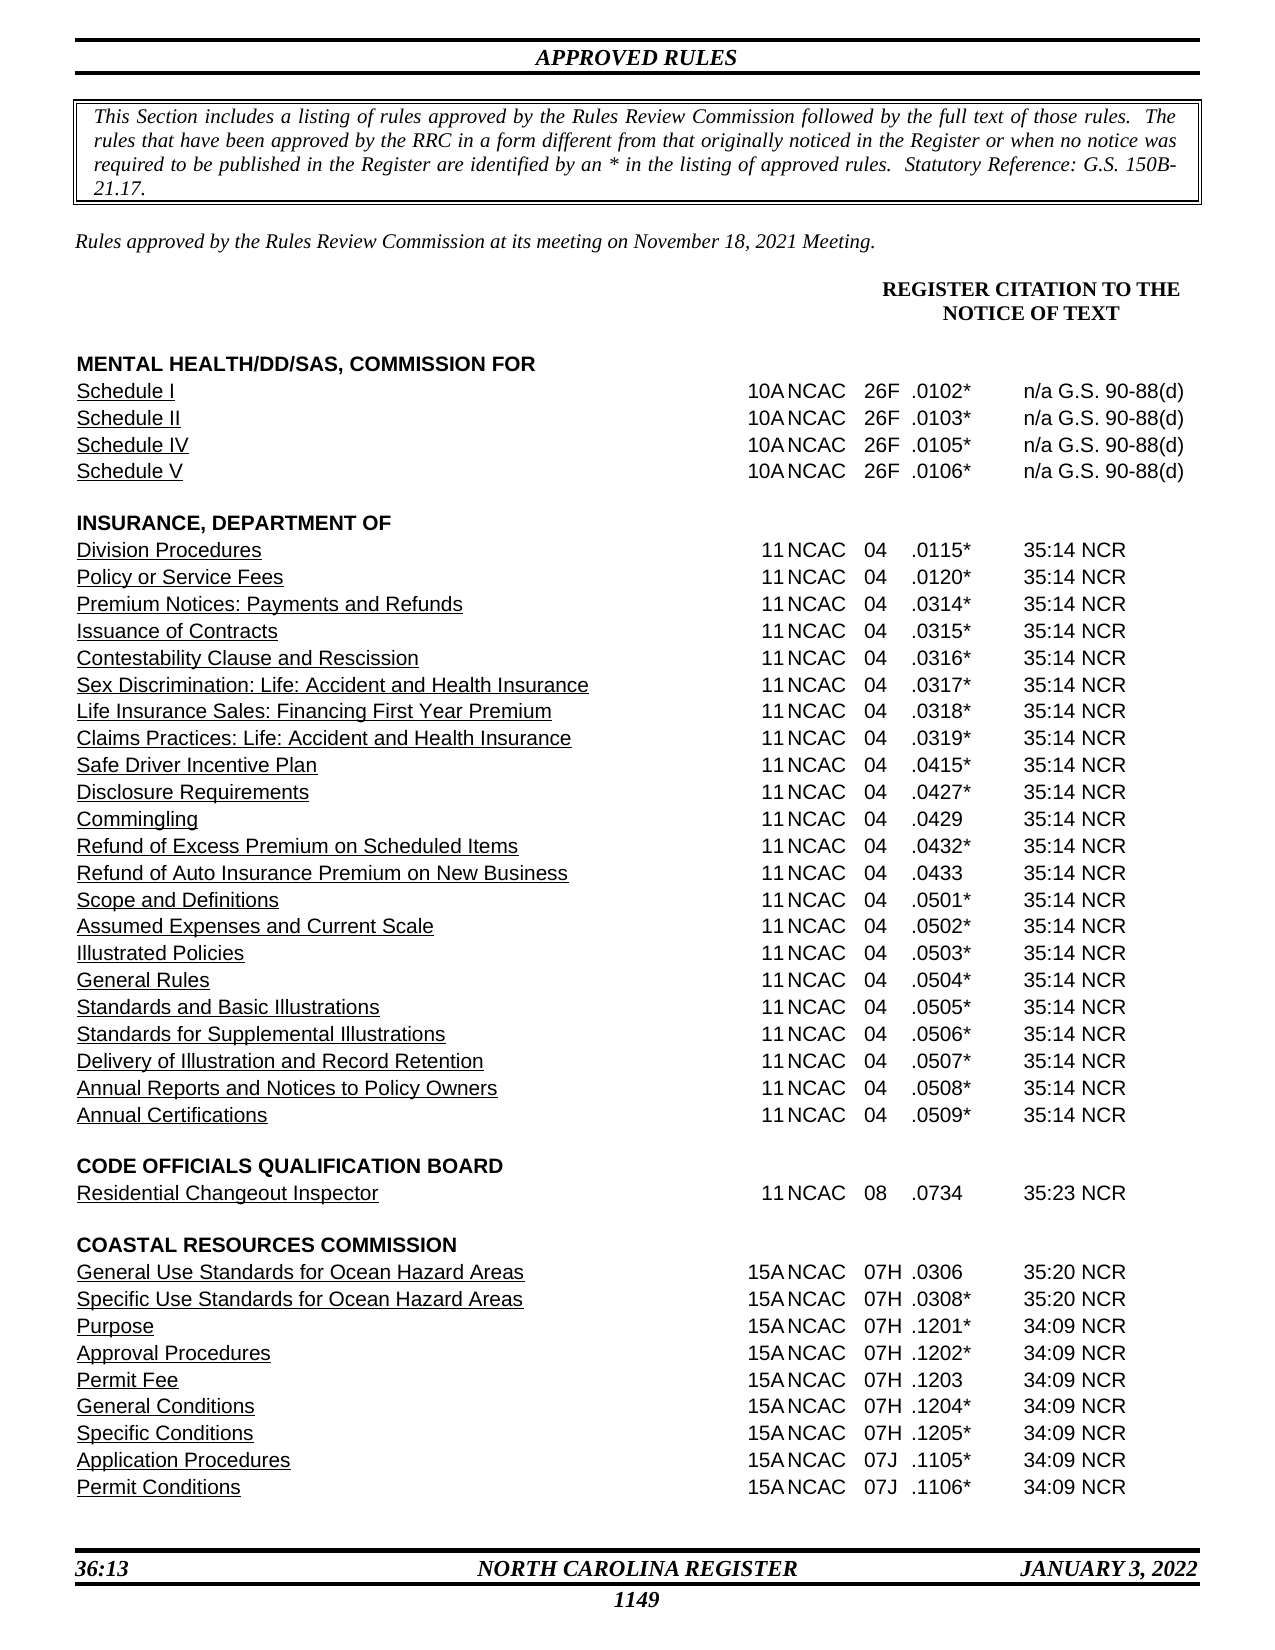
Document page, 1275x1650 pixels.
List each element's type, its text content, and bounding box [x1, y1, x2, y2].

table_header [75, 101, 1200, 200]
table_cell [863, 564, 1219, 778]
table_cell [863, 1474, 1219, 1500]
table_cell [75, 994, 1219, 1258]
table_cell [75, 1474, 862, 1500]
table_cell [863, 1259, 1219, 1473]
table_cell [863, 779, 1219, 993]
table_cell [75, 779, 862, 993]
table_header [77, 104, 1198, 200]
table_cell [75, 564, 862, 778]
text REGISTER CITATION TO THE [75, 277, 1200, 301]
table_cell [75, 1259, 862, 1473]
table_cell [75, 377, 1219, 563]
text NOTICE OF TEXT [75, 301, 1200, 325]
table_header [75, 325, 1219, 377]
text Rules approved by the Rules Review Commission at its meeting on November 18, 2021 Meeting. [75, 229, 1200, 253]
